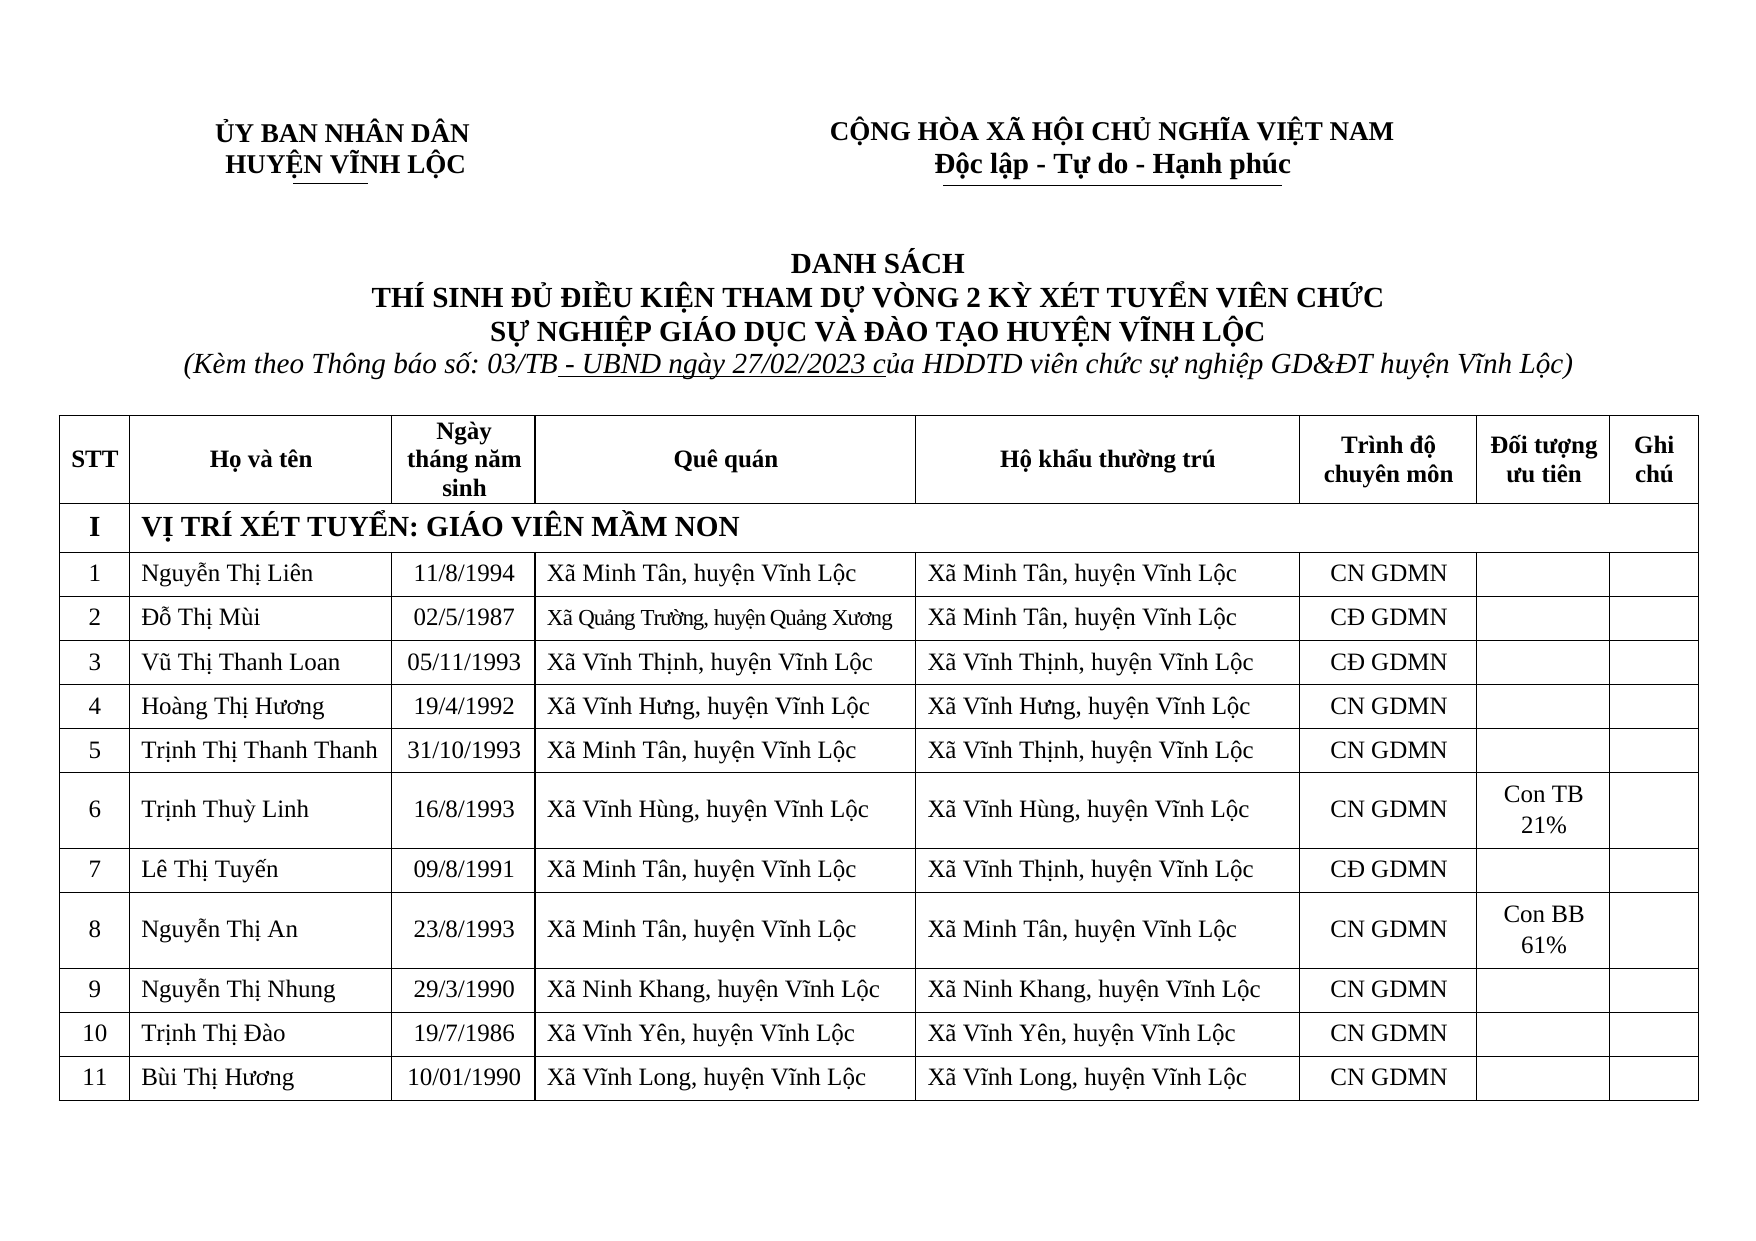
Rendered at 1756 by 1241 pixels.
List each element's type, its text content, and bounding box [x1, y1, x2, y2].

table_cell [1610, 729, 1698, 772]
table_header Ngày tháng năm sinh [392, 416, 534, 502]
table_header Ghi chú [1610, 416, 1698, 502]
table_cell [1477, 1057, 1609, 1100]
table_cell [1477, 553, 1609, 596]
table_cell Xã Minh Tân, huyện Vĩnh Lộc [536, 553, 915, 596]
table_cell Xã Ninh Khang, huyện Vĩnh Lộc [916, 969, 1299, 1012]
table_cell CN GDMN [1300, 685, 1476, 728]
table_cell 09/8/1991 [392, 849, 534, 892]
table_cell Xã Vĩnh Yên, huyện Vĩnh Lộc [536, 1013, 915, 1056]
table_cell I [60, 504, 129, 552]
table_cell 10 [60, 1013, 129, 1056]
table_cell CĐ GDMN [1300, 641, 1476, 684]
table_cell 23/8/1993 [392, 893, 534, 968]
table_header ỦY BAN NHÂN DÂN HUYỆN VĨNH LỘC [194, 117, 650, 183]
table_cell Xã Vĩnh Thịnh, huyện Vĩnh Lộc [916, 729, 1299, 772]
table_header STT [60, 416, 129, 502]
table_cell 10/01/1990 [392, 1057, 534, 1100]
table_cell VỊ TRÍ XÉT TUYỂN: GIÁO VIÊN MẦM NON [130, 504, 1698, 552]
table_cell 4 [60, 685, 129, 728]
table_cell 8 [60, 893, 129, 968]
table_cell Hoàng Thị Hương [130, 685, 391, 728]
table_cell 3 [60, 641, 129, 684]
table_cell CN GDMN [1300, 1057, 1476, 1100]
table_cell CN GDMN [1300, 1013, 1476, 1056]
table_cell 11 [60, 1057, 129, 1100]
table_cell [1477, 685, 1609, 728]
table_cell [1610, 597, 1698, 640]
table_cell 05/11/1993 [392, 641, 534, 684]
table_cell [1477, 597, 1609, 640]
table_cell Bùi Thị Hương [130, 1057, 391, 1100]
table_cell [1477, 969, 1609, 1012]
table_cell Vũ Thị Thanh Loan [130, 641, 391, 684]
table_cell [1477, 849, 1609, 892]
table_cell Xã Ninh Khang, huyện Vĩnh Lộc [536, 969, 915, 1012]
table_cell Xã Vĩnh Hưng, huyện Vĩnh Lộc [916, 685, 1299, 728]
table_cell [1610, 1013, 1698, 1056]
table_cell Xã Quảng Trường, huyện Quảng Xương [536, 597, 915, 640]
table_cell Xã Vĩnh Yên, huyện Vĩnh Lộc [916, 1013, 1299, 1056]
table_header Trình độ chuyên môn [1300, 416, 1476, 502]
table_cell 2 [60, 597, 129, 640]
table_cell 31/10/1993 [392, 729, 534, 772]
table_cell 1 [60, 553, 129, 596]
text THÍ SINH ĐỦ ĐIỀU KIỆN THAM DỰ VÒNG 2 KỲ XÉT TUYỂN VIÊN CHỨC SỰ NGHIỆP GIÁO DỤC VÀ ĐÀO TẠO HUYỆN VĨNH LỘC [371, 281, 1385, 348]
table_cell Xã Vĩnh Thịnh, huyện Vĩnh Lộc [536, 641, 915, 684]
table_cell Xã Vĩnh Hùng, huyện Vĩnh Lộc [536, 773, 915, 848]
text DANH SÁCH [370, 247, 1385, 281]
table_cell [1477, 641, 1609, 684]
table_cell 5 [60, 729, 129, 772]
table_cell [1610, 1057, 1698, 1100]
table_cell Con BB 61% [1477, 893, 1609, 968]
table_cell [1477, 729, 1609, 772]
table_cell 29/3/1990 [392, 969, 534, 1012]
table_cell Xã Vĩnh Long, huyện Vĩnh Lộc [536, 1057, 915, 1100]
table_cell Đỗ Thị Mùi [130, 597, 391, 640]
table_cell 19/7/1986 [392, 1013, 534, 1056]
table_cell CN GDMN [1300, 893, 1476, 968]
table_cell 02/5/1987 [392, 597, 534, 640]
table_cell 16/8/1993 [392, 773, 534, 848]
table_cell Xã Vĩnh Hưng, huyện Vĩnh Lộc [536, 685, 915, 728]
table_cell 6 [60, 773, 129, 848]
table_cell Nguyễn Thị Liên [130, 553, 391, 596]
table_cell Xã Minh Tân, huyện Vĩnh Lộc [536, 849, 915, 892]
table_cell Trịnh Thị Đào [130, 1013, 391, 1056]
table_cell Xã Minh Tân, huyện Vĩnh Lộc [916, 893, 1299, 968]
table_cell [1610, 893, 1698, 968]
table_cell CN GDMN [1300, 773, 1476, 848]
table_cell 7 [60, 849, 129, 892]
table_cell CN GDMN [1300, 553, 1476, 596]
table_cell CĐ GDMN [1300, 849, 1476, 892]
table_cell CĐ GDMN [1300, 597, 1476, 640]
table_cell [1610, 969, 1698, 1012]
table_cell Xã Vĩnh Thịnh, huyện Vĩnh Lộc [916, 849, 1299, 892]
table_cell [1610, 849, 1698, 892]
table_header Quê quán [536, 416, 915, 502]
table_cell Xã Minh Tân, huyện Vĩnh Lộc [536, 729, 915, 772]
table_cell 9 [60, 969, 129, 1012]
table_cell [1610, 685, 1698, 728]
table_cell Xã Minh Tân, huyện Vĩnh Lộc [916, 553, 1299, 596]
table_header CỘNG HÒA XÃ HỘI CHỦ NGHĨA VIỆT NAM Độc lập - Tự do - Hạnh phúc [650, 117, 1415, 183]
table_cell Nguyễn Thị Nhung [130, 969, 391, 1012]
table_cell [1610, 641, 1698, 684]
table_cell Xã Minh Tân, huyện Vĩnh Lộc [916, 597, 1299, 640]
table_header Đối tượng ưu tiên [1477, 416, 1609, 502]
table_cell Xã Vĩnh Long, huyện Vĩnh Lộc [916, 1057, 1299, 1100]
table_cell CN GDMN [1300, 729, 1476, 772]
table_cell Lê Thị Tuyến [130, 849, 391, 892]
table_cell Xã Vĩnh Hùng, huyện Vĩnh Lộc [916, 773, 1299, 848]
table_cell Trịnh Thị Thanh Thanh [130, 729, 391, 772]
table_header Hộ khẩu thường trú [916, 416, 1299, 502]
table_cell [1610, 553, 1698, 596]
table_cell Trịnh Thuỳ Linh [130, 773, 391, 848]
table_cell CN GDMN [1300, 969, 1476, 1012]
text (Kèm theo Thông báo số: 03/TB - UBND ngày 27/02/2023 của HDDTD viên chức sự nghiệp GD&ĐT huyện Vĩnh Lộc) [48, 348, 1708, 381]
table_cell Nguyễn Thị An [130, 893, 391, 968]
table_cell 19/4/1992 [392, 685, 534, 728]
table_cell 11/8/1994 [392, 553, 534, 596]
table_cell Xã Vĩnh Thịnh, huyện Vĩnh Lộc [916, 641, 1299, 684]
table_header Họ và tên [130, 416, 391, 502]
table_cell [1477, 1013, 1609, 1056]
table_cell Xã Minh Tân, huyện Vĩnh Lộc [536, 893, 915, 968]
table_cell Con TB 21% [1477, 773, 1609, 848]
table_cell [1610, 773, 1698, 848]
